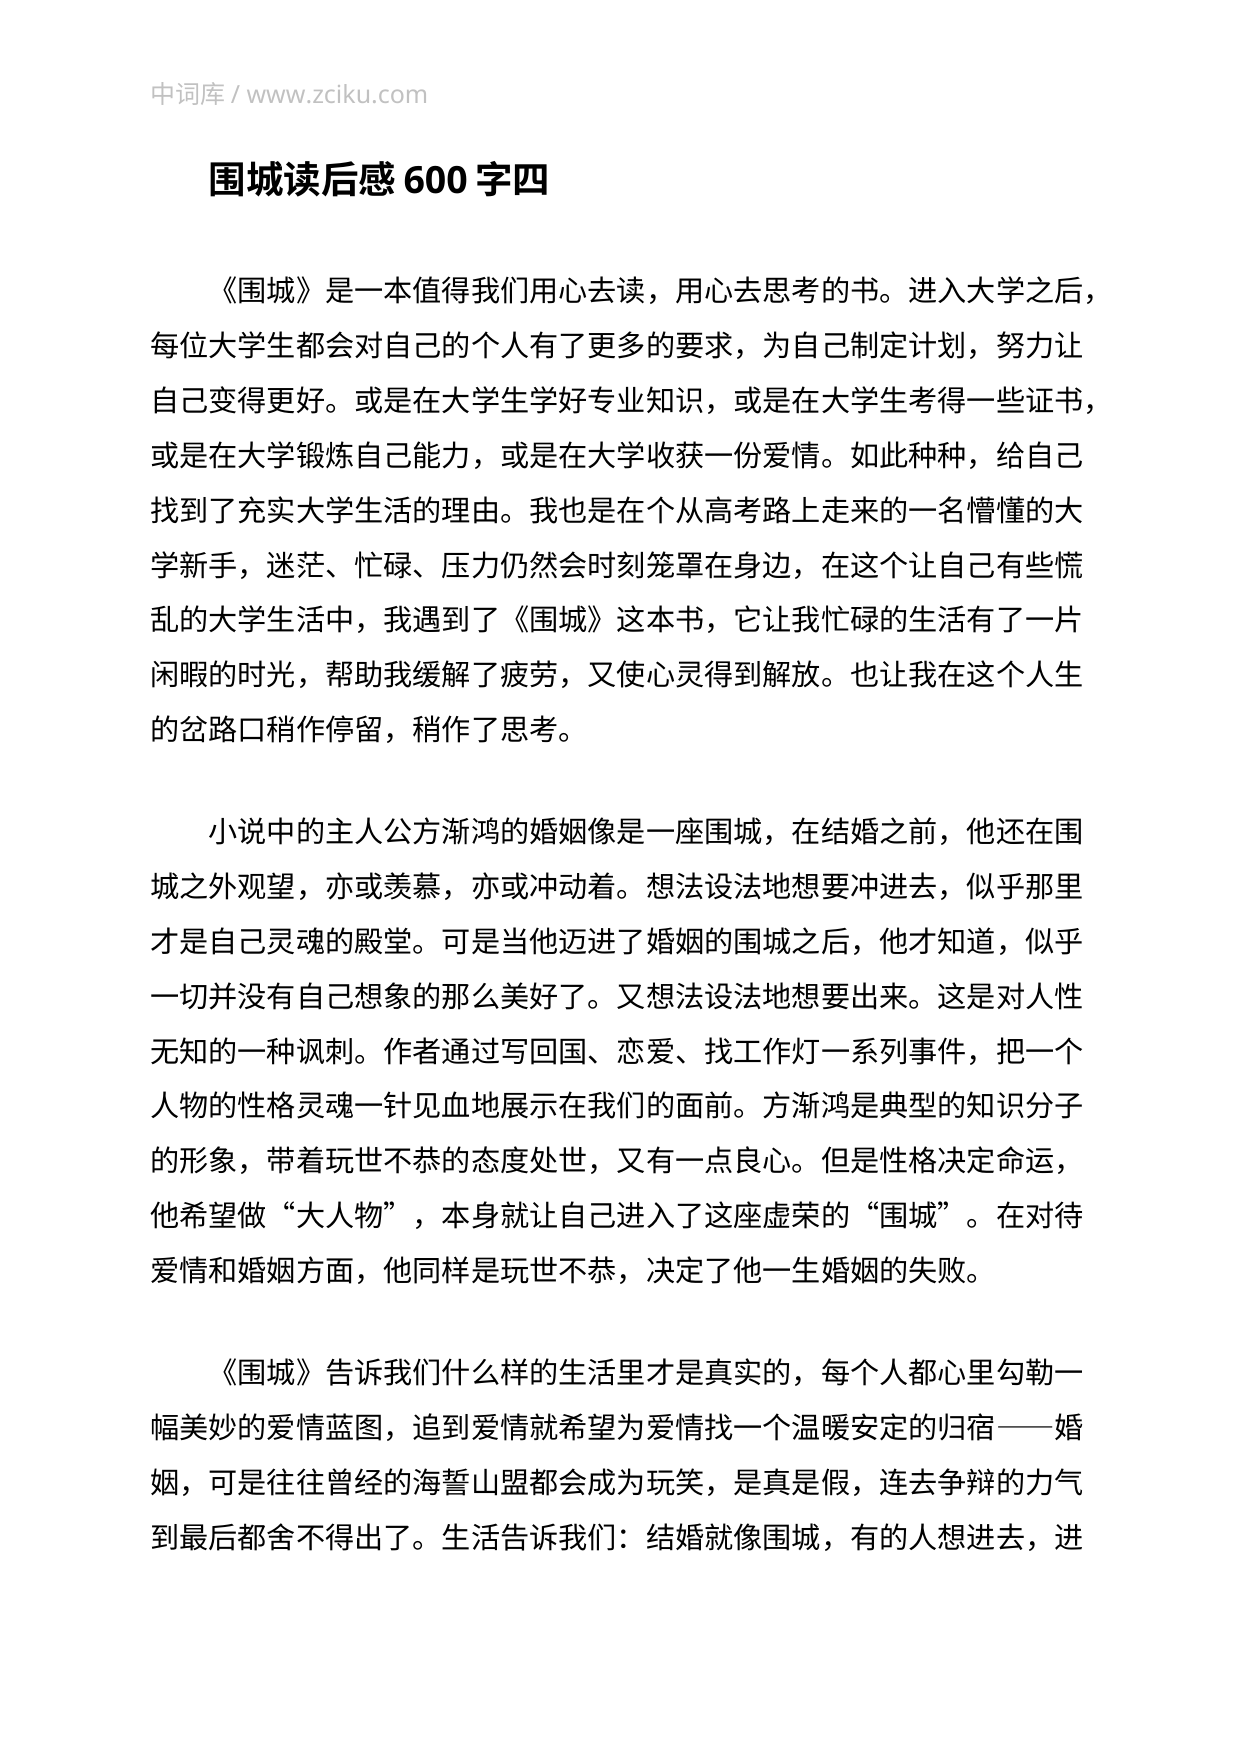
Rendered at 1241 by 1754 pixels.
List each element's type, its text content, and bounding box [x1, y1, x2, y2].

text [150, 1349, 1090, 1556]
text 围城读后感600字四 [150, 150, 1090, 204]
text 小说中的主人公方渐鸿的婚姻像是一座围城，在结婚之前，他还在围城之外观望，亦或羡慕，亦或冲动着。想法设法地想要冲进去，似乎那里才是自己灵魂的殿堂。可是当他迈进了婚姻的围城之后，他才知道，似乎一切并没有自己想象的那么美好了。又想法设法地想要出来。这是对人性无知的一种讽刺。作者通过写回国、恋爱、找工作灯一系列事件，把一个人物的性格灵魂一针见血地展示在我们的面前。方渐鸿是典型的知识分子的形象，带着玩世不恭的态度处世，又有一点良心。但是性格决定命运，他希望做“大人物”，本身就让自己进入了这座虚荣的“围城”。在对待爱情和婚姻方面，他同样是玩世不恭，决定了他一生婚姻的失败。 [150, 808, 1090, 1290]
text 《围城》是一本值得我们用心去读，用心去思考的书。进入大学之后，每位大学生都会对自己的个人有了更多的要求，为自己制定计划，努力让自己变得更好。或是在大学生学好专业知识，或是在大学生考得一些证书，或是在大学锻炼自己能力，或是在大学收获一份爱情。如此种种，给自己找到了充实大学生活的理由。我也是在个从高考路上走来的一名懵懂的大学新手，迷茫、忙碌、压力仍然会时刻笼罩在身边，在这个让自己有些慌乱的大学生活中，我遇到了《围城》这本书，它让我忙碌的生活有了一片闲暇的时光，帮助我缓解了疲劳，又使心灵得到解放。也让我在这个人生的岔路口稍作停留，稍作了思考。 [150, 268, 1090, 749]
